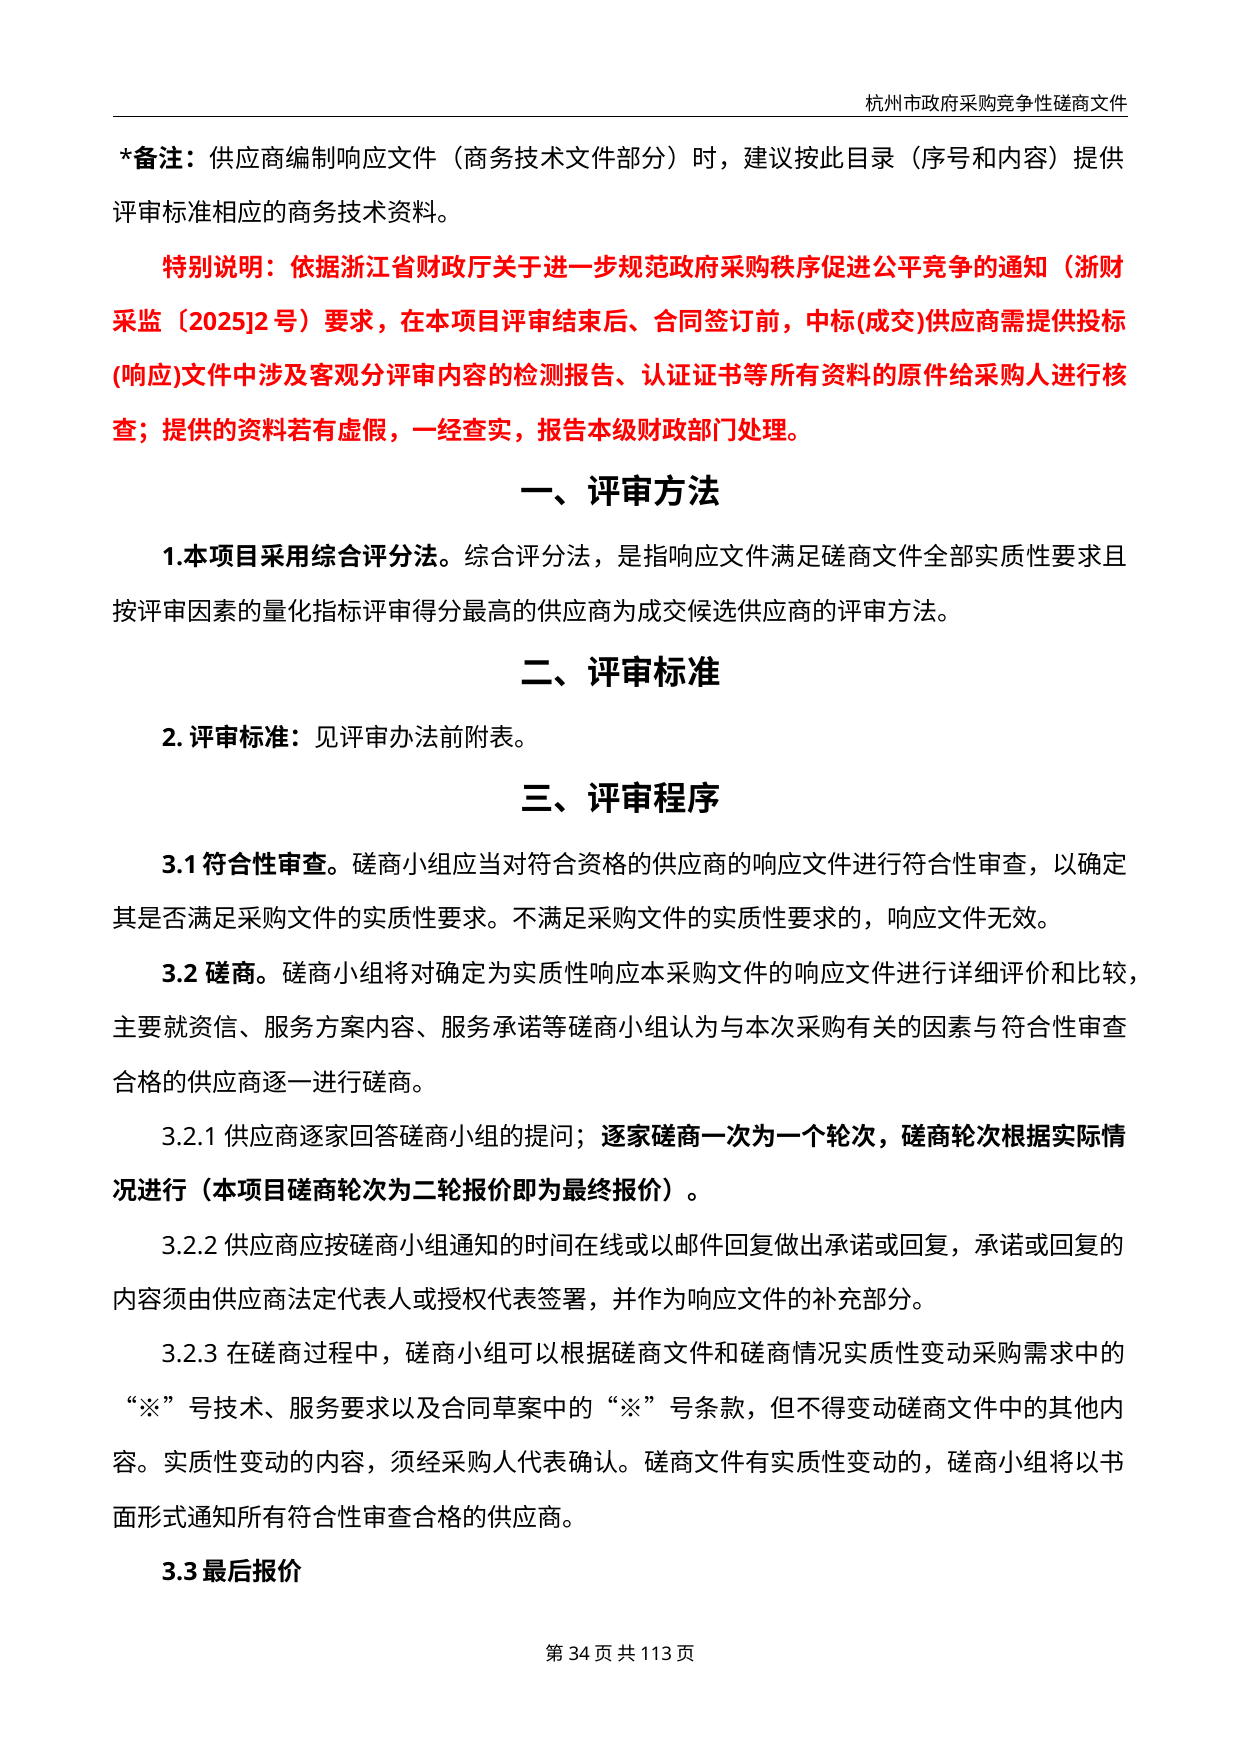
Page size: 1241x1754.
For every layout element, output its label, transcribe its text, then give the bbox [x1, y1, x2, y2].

text 3.1符合性审查。磋商小组应当对符合资格的供应商的响应文件进行符合性审查，以确定其是否满足采购文件的实质性要求。不满足采购文件的实质性要求的，响应文件无效。 [112, 844, 1128, 935]
text 3.2.3 在磋商过程中，磋商小组可以根据磋商文件和磋商情况实质性变动采购需求中的“※”号技术、服务要求以及合同草案中的“※”号条款，但不得变动磋商文件中的其他内容。实质性变动的内容，须经采购人代表确认。磋商文件有实质性变动的，磋商小组将以书面形式通知所有符合性审查合格的供应商。 [112, 1334, 1128, 1533]
text 三、评审程序 [112, 772, 1128, 820]
text 2. 评审标准：见评审办法前附表。 [112, 718, 1128, 754]
text 3.2.1 供应商逐家回答磋商小组的提问；逐家磋商一次为一个轮次，磋商轮次根据实际情况进行（本项目磋商轮次为二轮报价即为最终报价）。 [112, 1116, 1128, 1207]
text 3.2.2 供应商应按磋商小组通知的时间在线或以邮件回复做出承诺或回复，承诺或回复的内容须由供应商法定代表人或授权代表签署，并作为响应文件的补充部分。 [112, 1225, 1128, 1316]
text 1.本项目采用综合评分法。综合评分法，是指响应文件满足磋商文件全部实质性要求且按评审因素的量化指标评审得分最高的供应商为成交候选供应商的评审方法。 [112, 537, 1128, 627]
text 3.2 磋商。磋商小组将对确定为实质性响应本采购文件的响应文件进行详细评价和比较，主要就资信、服务方案内容、服务承诺等磋商小组认为与本次采购有关的因素与符合性审查合格的供应商逐一进行磋商。 [112, 953, 1128, 1098]
text 二、评审标准 [112, 646, 1128, 694]
text 特别说明：依据浙江省财政厅关于进一步规范政府采购秩序促进公平竞争的通知（浙财采监〔2025]2号）要求，在本项目评审结束后、合同签订前，中标(成交)供应商需提供投标(响应)文件中涉及客观分评审内容的检测报告、认证证书等所有资料的原件给采购人进行核查；提供的资料若有虚假，一经查实，报告本级财政部门处理。 [112, 247, 1128, 446]
text 3.3最后报价 [112, 1551, 1128, 1588]
text 一、评审方法 [112, 464, 1128, 513]
text *备注：供应商编制响应文件（商务技术文件部分）时，建议按此目录（序号和内容）提供评审标准相应的商务技术资料。 [112, 138, 1128, 229]
